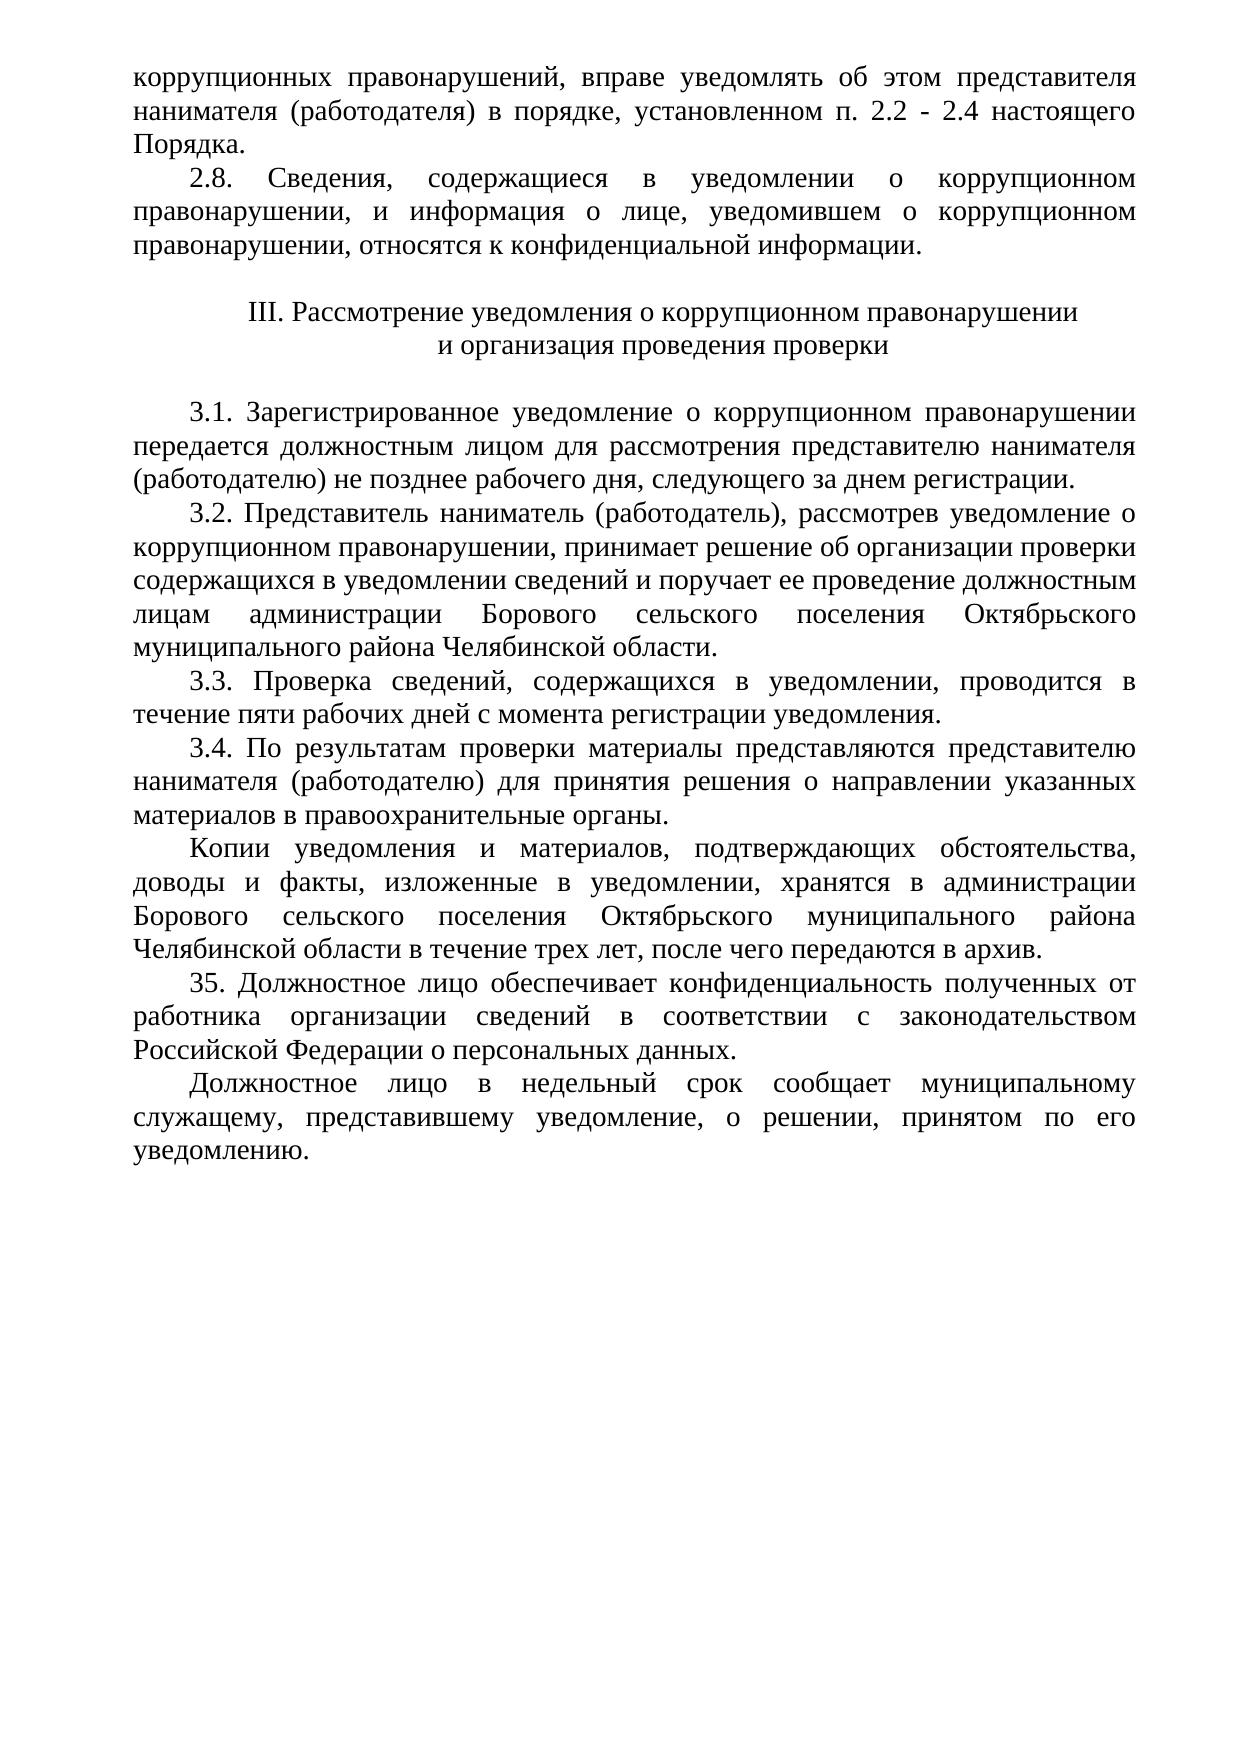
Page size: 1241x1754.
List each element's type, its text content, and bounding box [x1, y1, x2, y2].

text III. Рассмотрение уведомления о коррупционном правонарушении [133, 294, 1137, 327]
text Копии уведомления и материалов, подтверждающих обстоятельства, доводы и факты, изложенные в уведомлении, хранятся в администрации Борового сельского поселения Октябрьского муниципального района Челябинской области в течение трех лет, после чего передаются в архив. [133, 831, 1137, 965]
text 35. Должностное лицо обеспечивает конфиденциальность полученных от работника организации сведений в соответствии с законодательством Российской Федерации о персональных данных. [133, 965, 1137, 1065]
text и организация проведения проверки [133, 327, 1137, 361]
text 3.4. По результатам проверки материалы представляются представителю нанимателя (работодателю) для принятия решения о направлении указанных материалов в правоохранительные органы. [133, 730, 1137, 831]
text 3.3. Проверка сведений, содержащихся в уведомлении, проводится в течение пяти рабочих дней с момента регистрации уведомления. [133, 663, 1137, 730]
text Должностное лицо в недельный срок сообщает муниципальному служащему, представившему уведомление, о решении, принятом по его уведомлению. [133, 1065, 1137, 1166]
text 3.1. Зарегистрированное уведомление о коррупционном правонарушении передается должностным лицом для рассмотрения представителю нанимателя (работодателю) не позднее рабочего дня, следующего за днем регистрации. [133, 394, 1137, 495]
text 3.2. Представитель наниматель (работодатель), рассмотрев уведомление о коррупционном правонарушении, принимает решение об организации проверки содержащихся в уведомлении сведений и поручает ее проведение должностным лицам администрации Борового сельского поселения Октябрьского муниципального района Челябинской области. [133, 495, 1137, 663]
text 2.8. Сведения, содержащиеся в уведомлении о коррупционном правонарушении, и информация о лице, уведомившем о коррупционном правонарушении, относятся к конфиденциальной информации. [133, 160, 1137, 260]
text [133, 59, 1137, 160]
